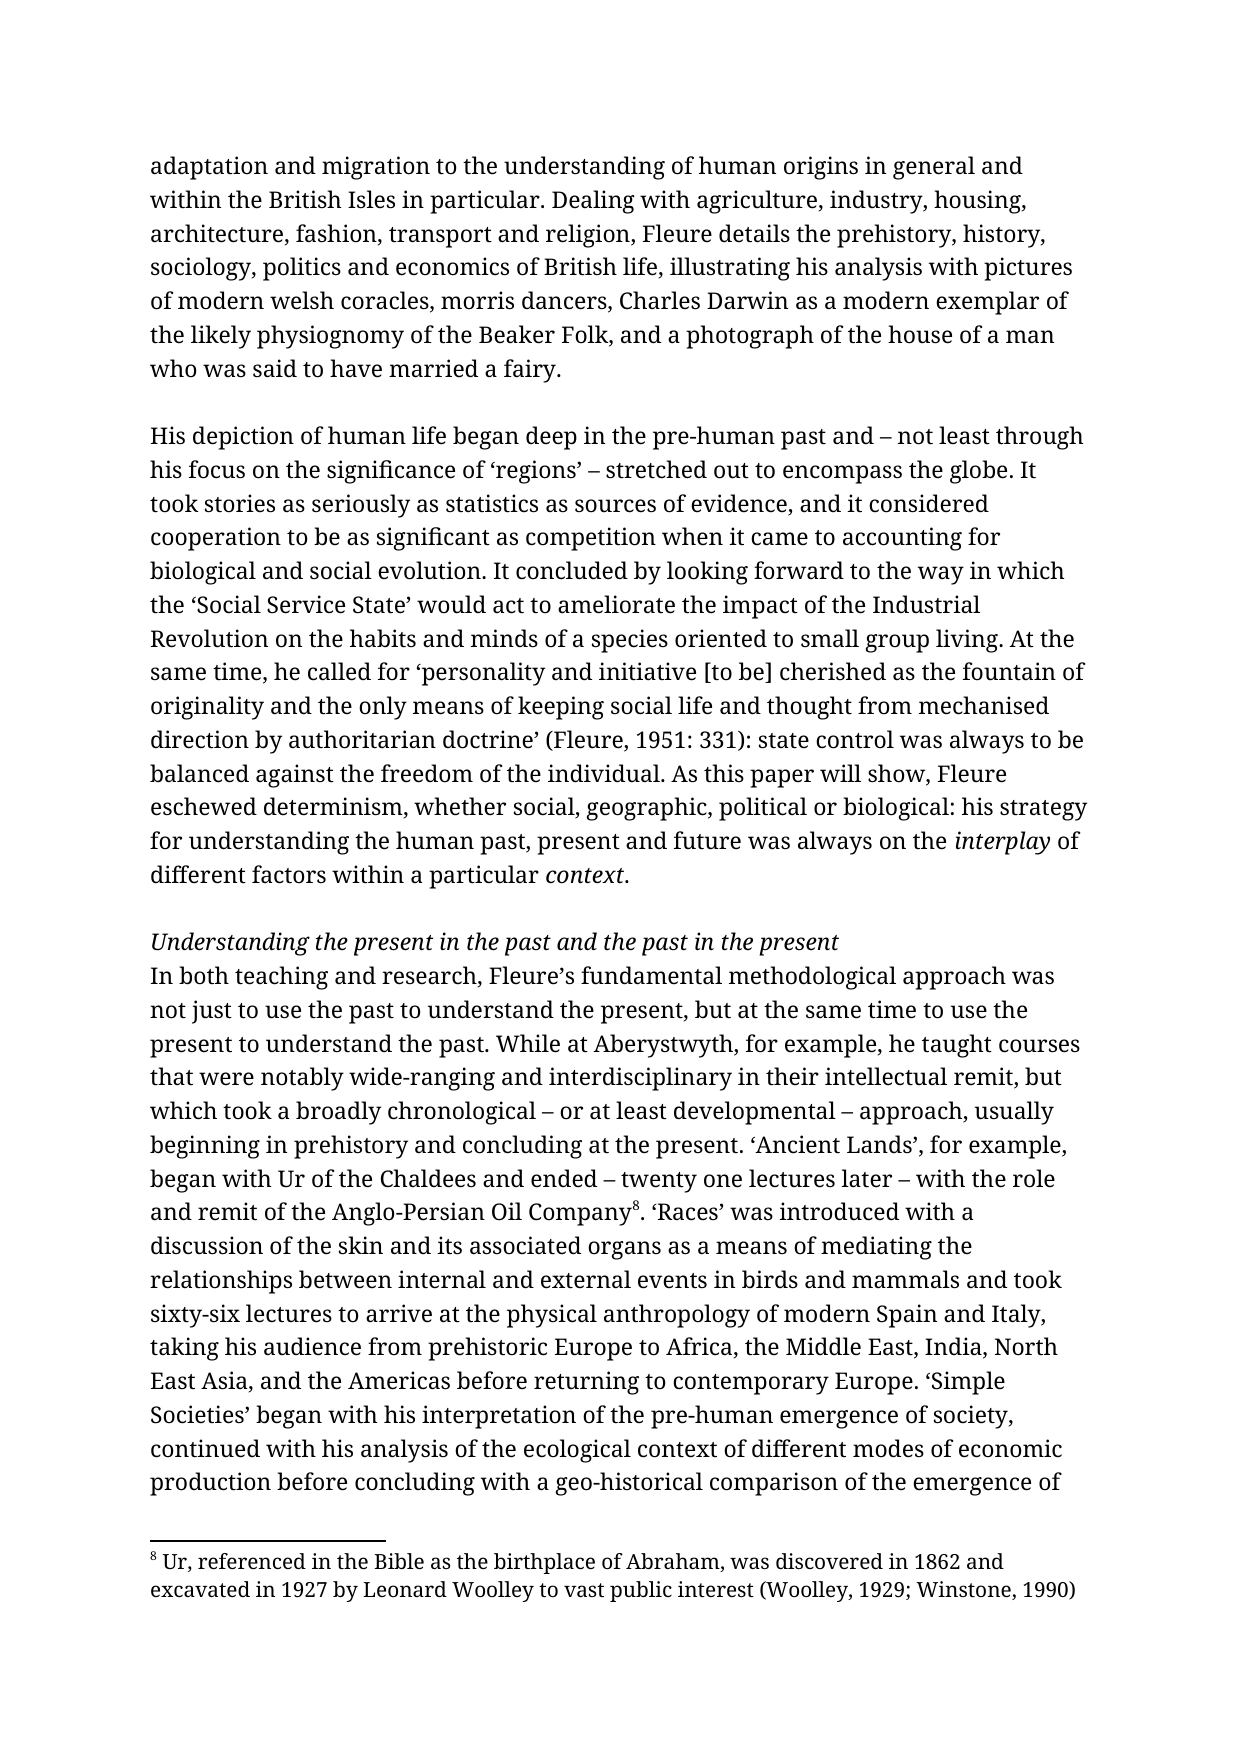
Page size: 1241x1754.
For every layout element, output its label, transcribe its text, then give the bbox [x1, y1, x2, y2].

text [150, 150, 1090, 384]
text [150, 960, 1090, 1497]
text Understanding the present in the past and the past in the present [150, 926, 1090, 957]
text His depiction of human life began deep in the pre-human past and – not least through his focus on the significance of ‘regions’ – stretched out to encompass the globe. It took stories as seriously as statistics as sources of evidence, and it considered cooperation to be as significant as competition when it came to accounting for biological and social evolution. It concluded by looking forward to the way in which the ‘Social Service State’ would act to ameliorate the impact of the Industrial Revolution on the habits and minds of a species oriented to small group living. At the same time, he called for ‘personality and initiative [to be] cherished as the fountain of originality and the only means of keeping social life and thought from mechanised direction by authoritarian doctrine’ (Fleure, 1951: 331): state control was always to be balanced against the freedom of the individual. As this paper will show, Fleure eschewed determinism, whether social, geographic, political or biological: his strategy for understanding the human past, present and future was always on the interplay of different factors within a particular context. [150, 420, 1090, 890]
